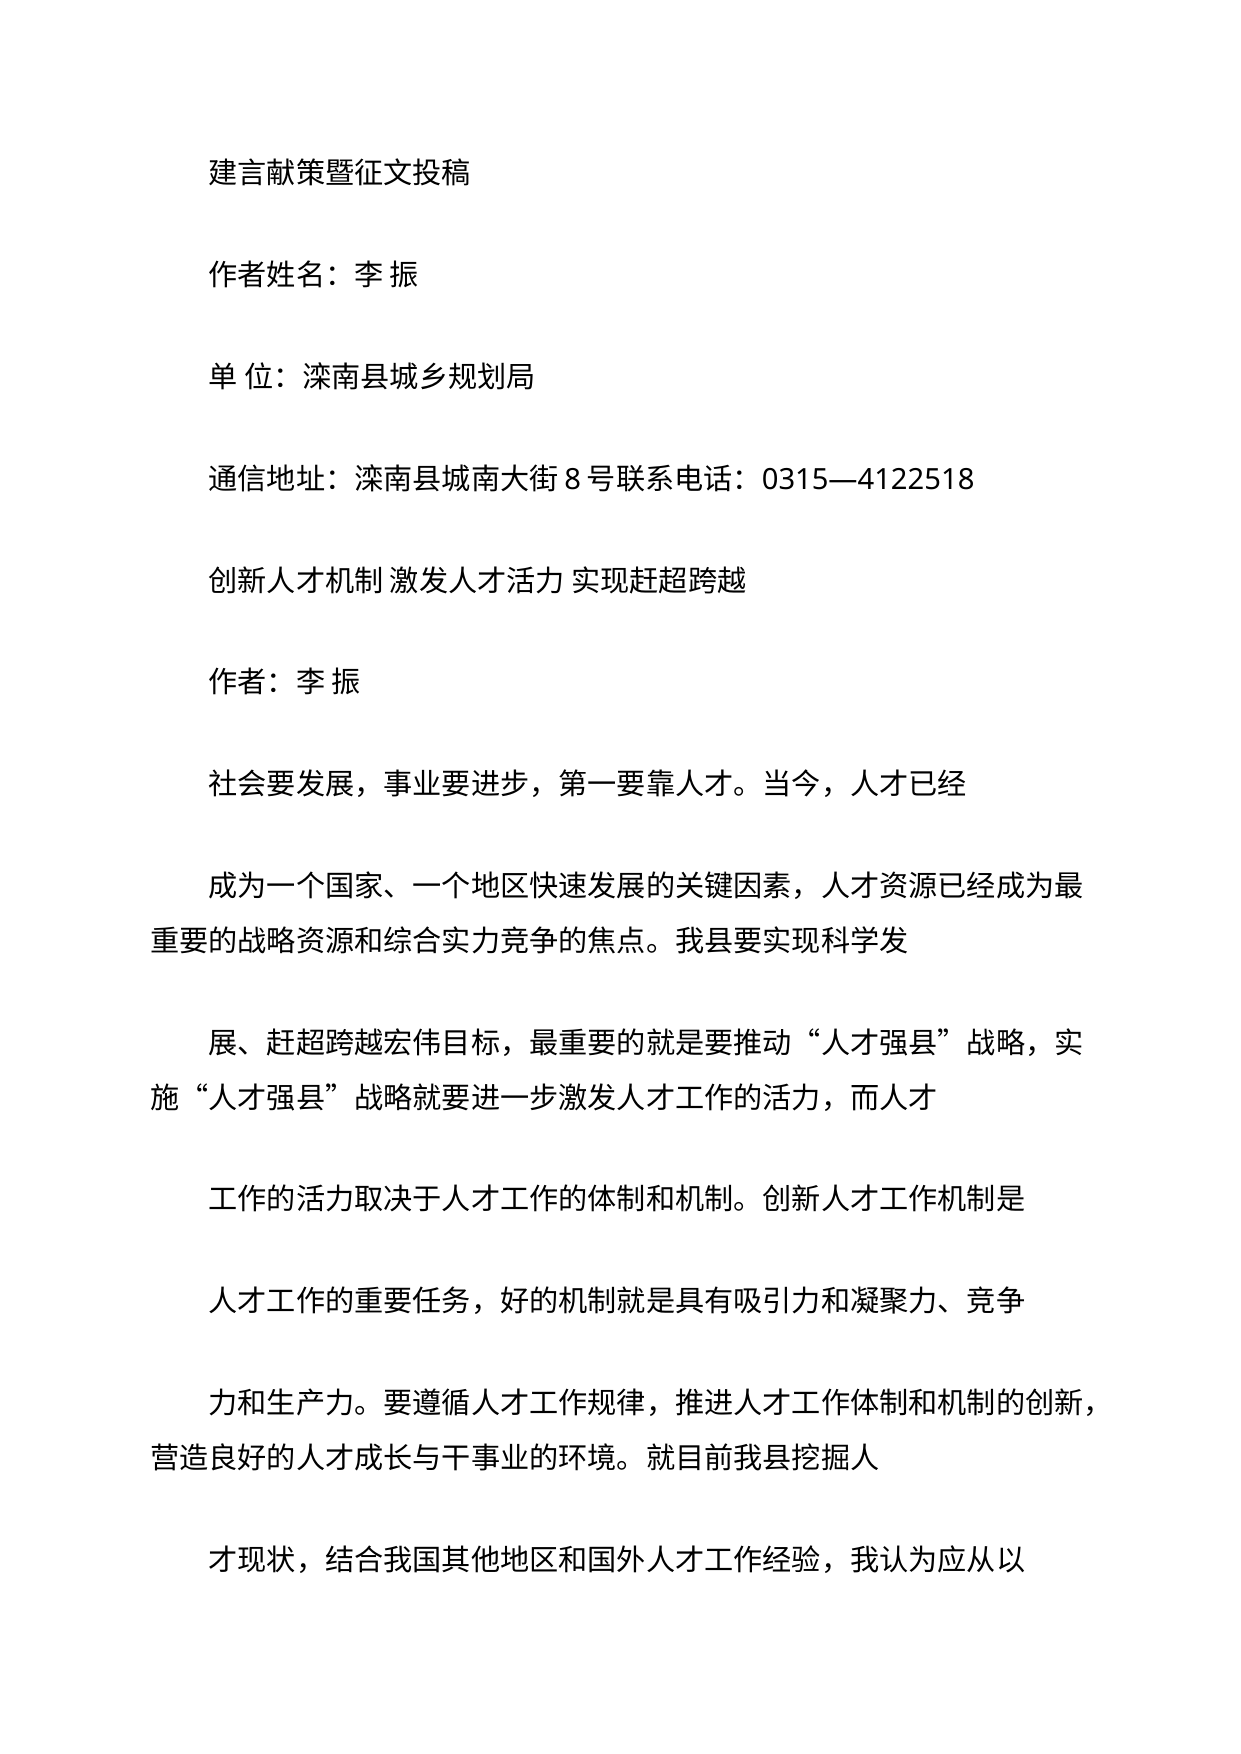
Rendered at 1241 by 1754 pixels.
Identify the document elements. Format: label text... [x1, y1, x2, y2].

text 创新人才机制 激发人才活力 实现赶超跨越 [150, 557, 1090, 599]
text 成为一个国家、一个地区快速发展的关键因素，人才资源已经成为最重要的战略资源和综合实力竞争的焦点。我县要实现科学发 [150, 863, 1090, 960]
text 才现状，结合我国其他地区和国外人才工作经验，我认为应从以 [150, 1536, 1090, 1578]
text 力和生产力。要遵循人才工作规律，推进人才工作体制和机制的创新，营造良好的人才成长与干事业的环境。就目前我县挖掘人 [150, 1379, 1090, 1477]
text 单 位：滦南县城乡规划局 [150, 353, 1090, 396]
text 社会要发展，事业要进步，第一要靠人才。当今，人才已经 [150, 761, 1090, 803]
text 作者姓名：李 振 [150, 252, 1090, 294]
text 作者：李 振 [150, 659, 1090, 701]
text 建言献策暨征文投稿 [150, 150, 1090, 192]
text 通信地址：滦南县城南大街8号联系电话：0315—4122518 [150, 455, 1090, 498]
text 工作的活力取决于人才工作的体制和机制。创新人才工作机制是 [150, 1176, 1090, 1218]
text 展、赶超跨越宏伟目标，最重要的就是要推动“人才强县”战略，实施“人才强县”战略就要进一步激发人才工作的活力，而人才 [150, 1019, 1090, 1116]
text 人才工作的重要任务，好的机制就是具有吸引力和凝聚力、竞争 [150, 1278, 1090, 1320]
